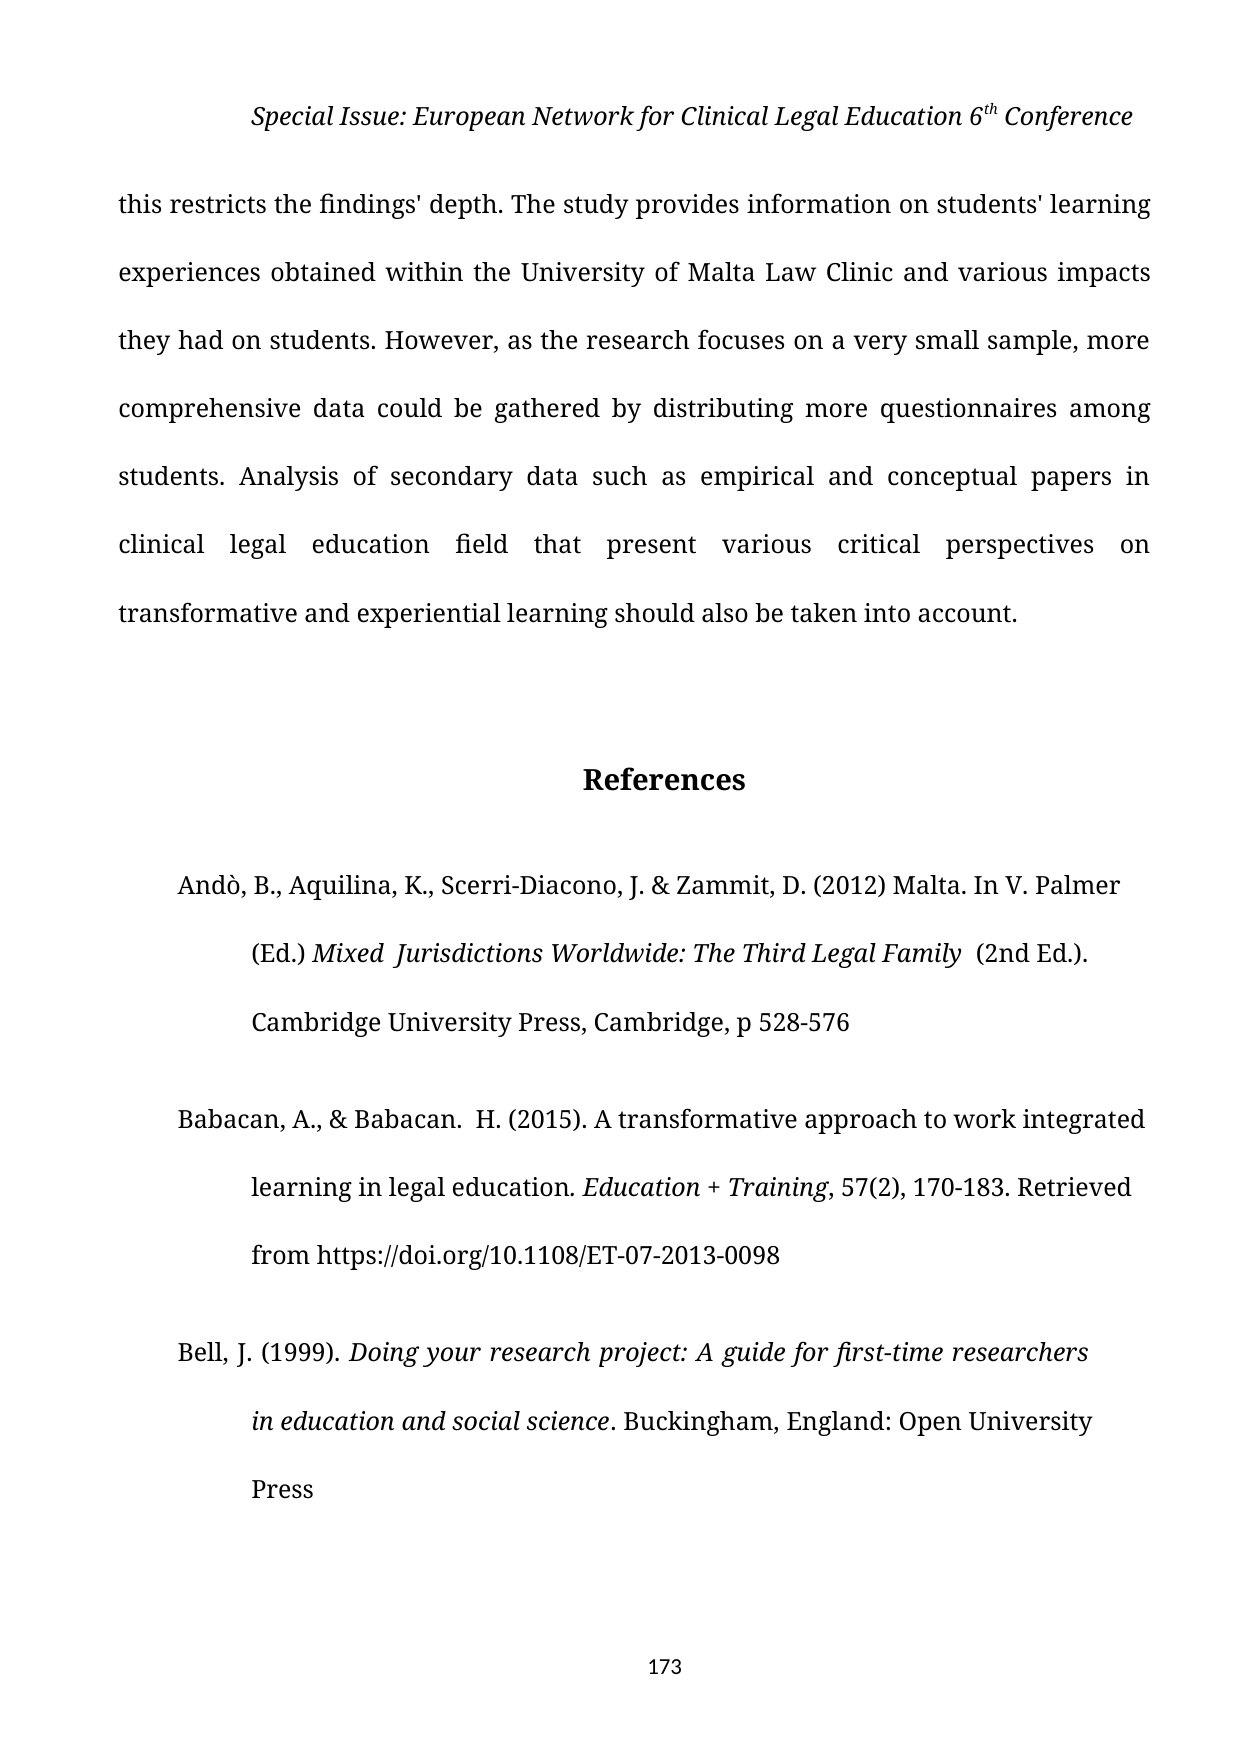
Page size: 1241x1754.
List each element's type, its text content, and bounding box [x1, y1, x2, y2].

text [118, 186, 1152, 629]
text Bell, J. (1999). Doing your research project: A guide for first-time researchers in education and social science. Buckingham, England: Open University Press [177, 1335, 1093, 1505]
text Andò, B., Aquilina, K., Scerri-Diacono, J. & Zammit, D. (2012) Malta. In V. Palmer (Ed.) Mixed Jurisdictions Worldwide: The Third Legal Family (2nd Ed.). Cambridge University Press, Cambridge, p 528-576 [177, 868, 1152, 1038]
text Babacan, A., & Babacan. H. (2015). A transformative approach to work integrated learning in legal education. Education + Training, 57(2), 170-183. Retrieved from https://doi.org/10.1108/ET-07-2013-0098 [177, 1101, 1152, 1272]
subtitle References [177, 759, 1152, 799]
